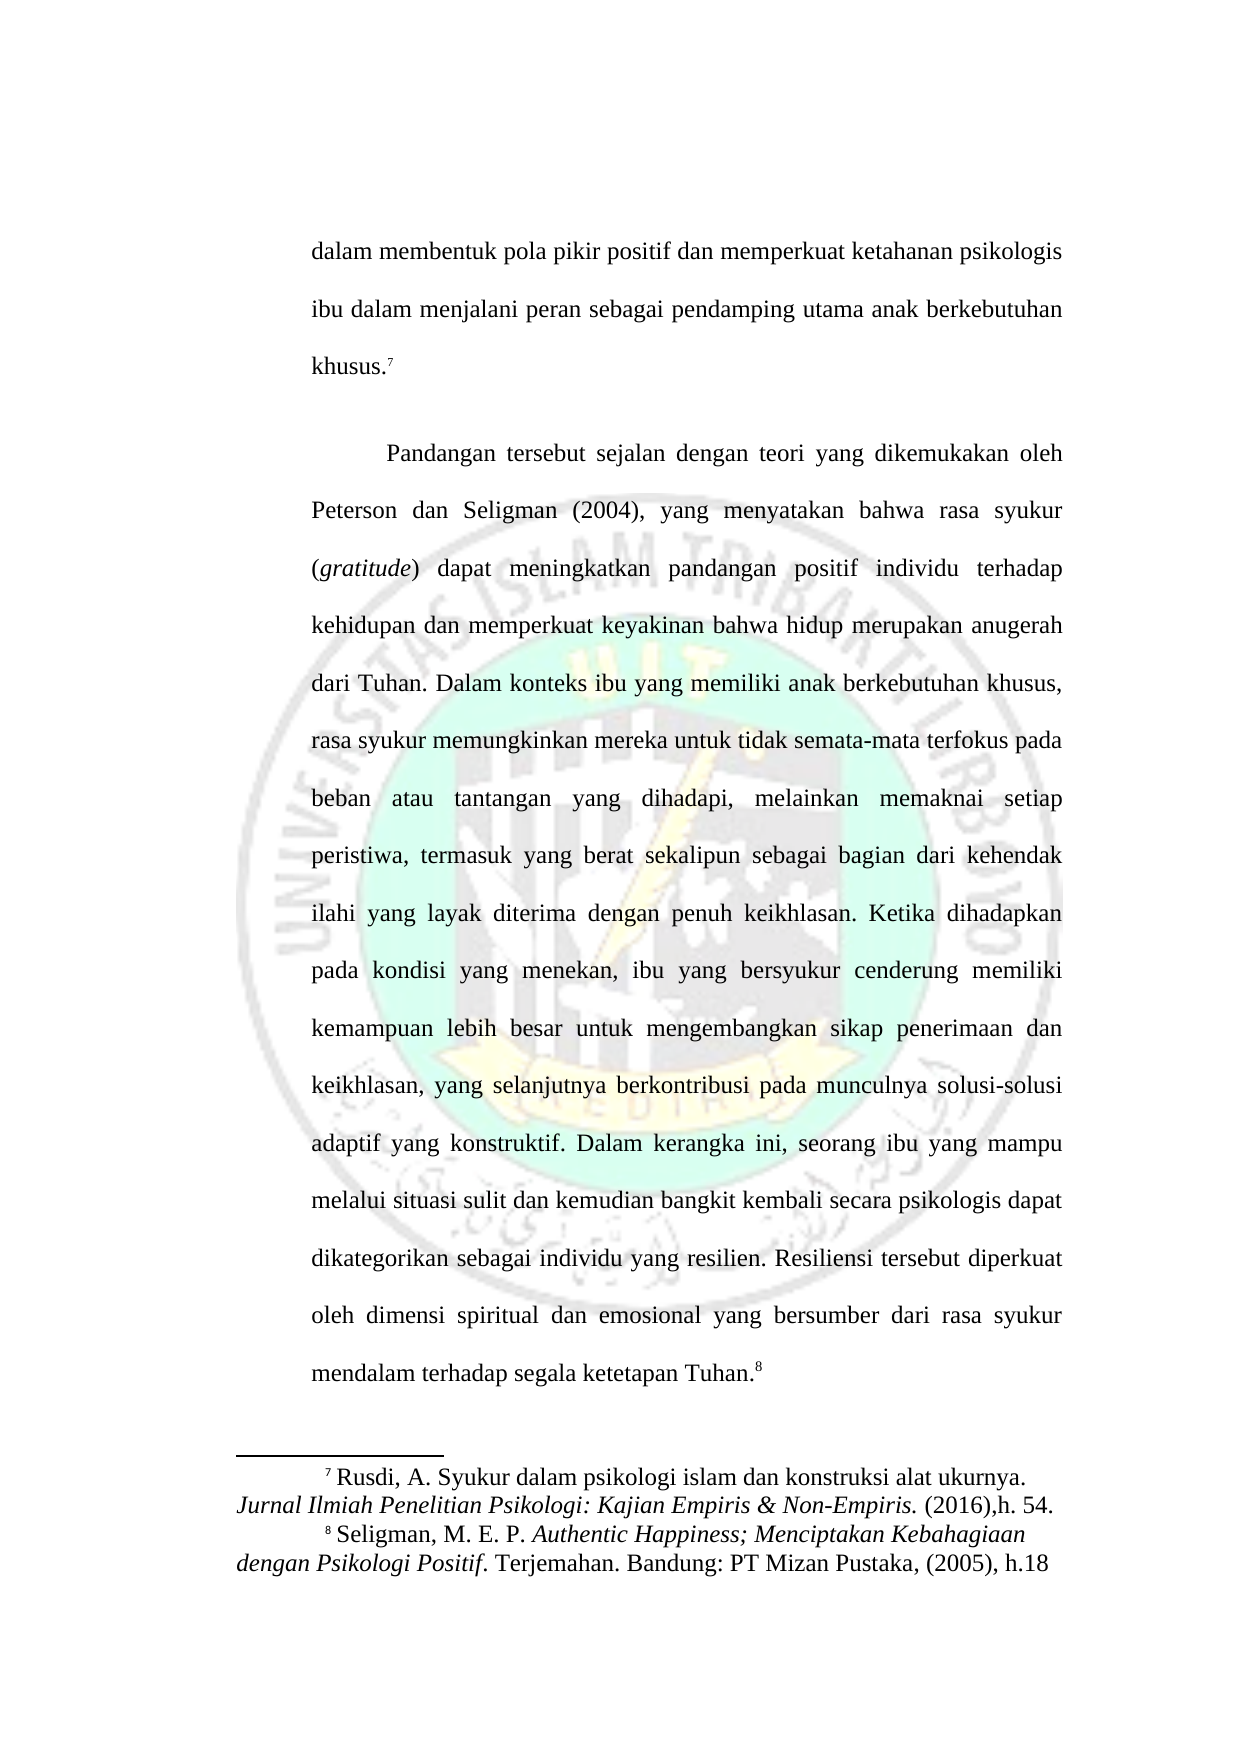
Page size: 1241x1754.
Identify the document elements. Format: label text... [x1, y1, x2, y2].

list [311, 236, 1063, 380]
text Pandangan tersebut sejalan dengan teori yang dikemukakan oleh Peterson dan Seligman (2004), yang menyatakan bahwa rasa syukur (gratitude) dapat meningkatkan pandangan positif individu terhadap kehidupan dan memperkuat keyakinan bahwa hidup merupakan anugerah dari Tuhan. Dalam konteks ibu yang memiliki anak berkebutuhan khusus, rasa syukur memungkinkan mereka untuk tidak semata-mata terfokus pada beban atau tantangan yang dihadapi, melainkan memaknai setiap peristiwa, termasuk yang berat sekalipun sebagai bagian dari kehendak ilahi yang layak diterima dengan penuh keikhlasan. Ketika dihadapkan pada kondisi yang menekan, ibu yang bersyukur cenderung memiliki kemampuan lebih besar untuk mengembangkan sikap penerimaan dan keikhlasan, yang selanjutnya berkontribusi pada munculnya solusi-solusi adaptif yang konstruktif. Dalam kerangka ini, seorang ibu yang mampu melalui situasi sulit dan kemudian bangkit kembali secara psikologis dapat dikategorikan sebagai individu yang resilien. Resiliensi tersebut diperkuat oleh dimensi spiritual dan emosional yang bersumber dari rasa syukur mendalam terhadap segala ketetapan Tuhan. [311, 438, 1063, 1387]
